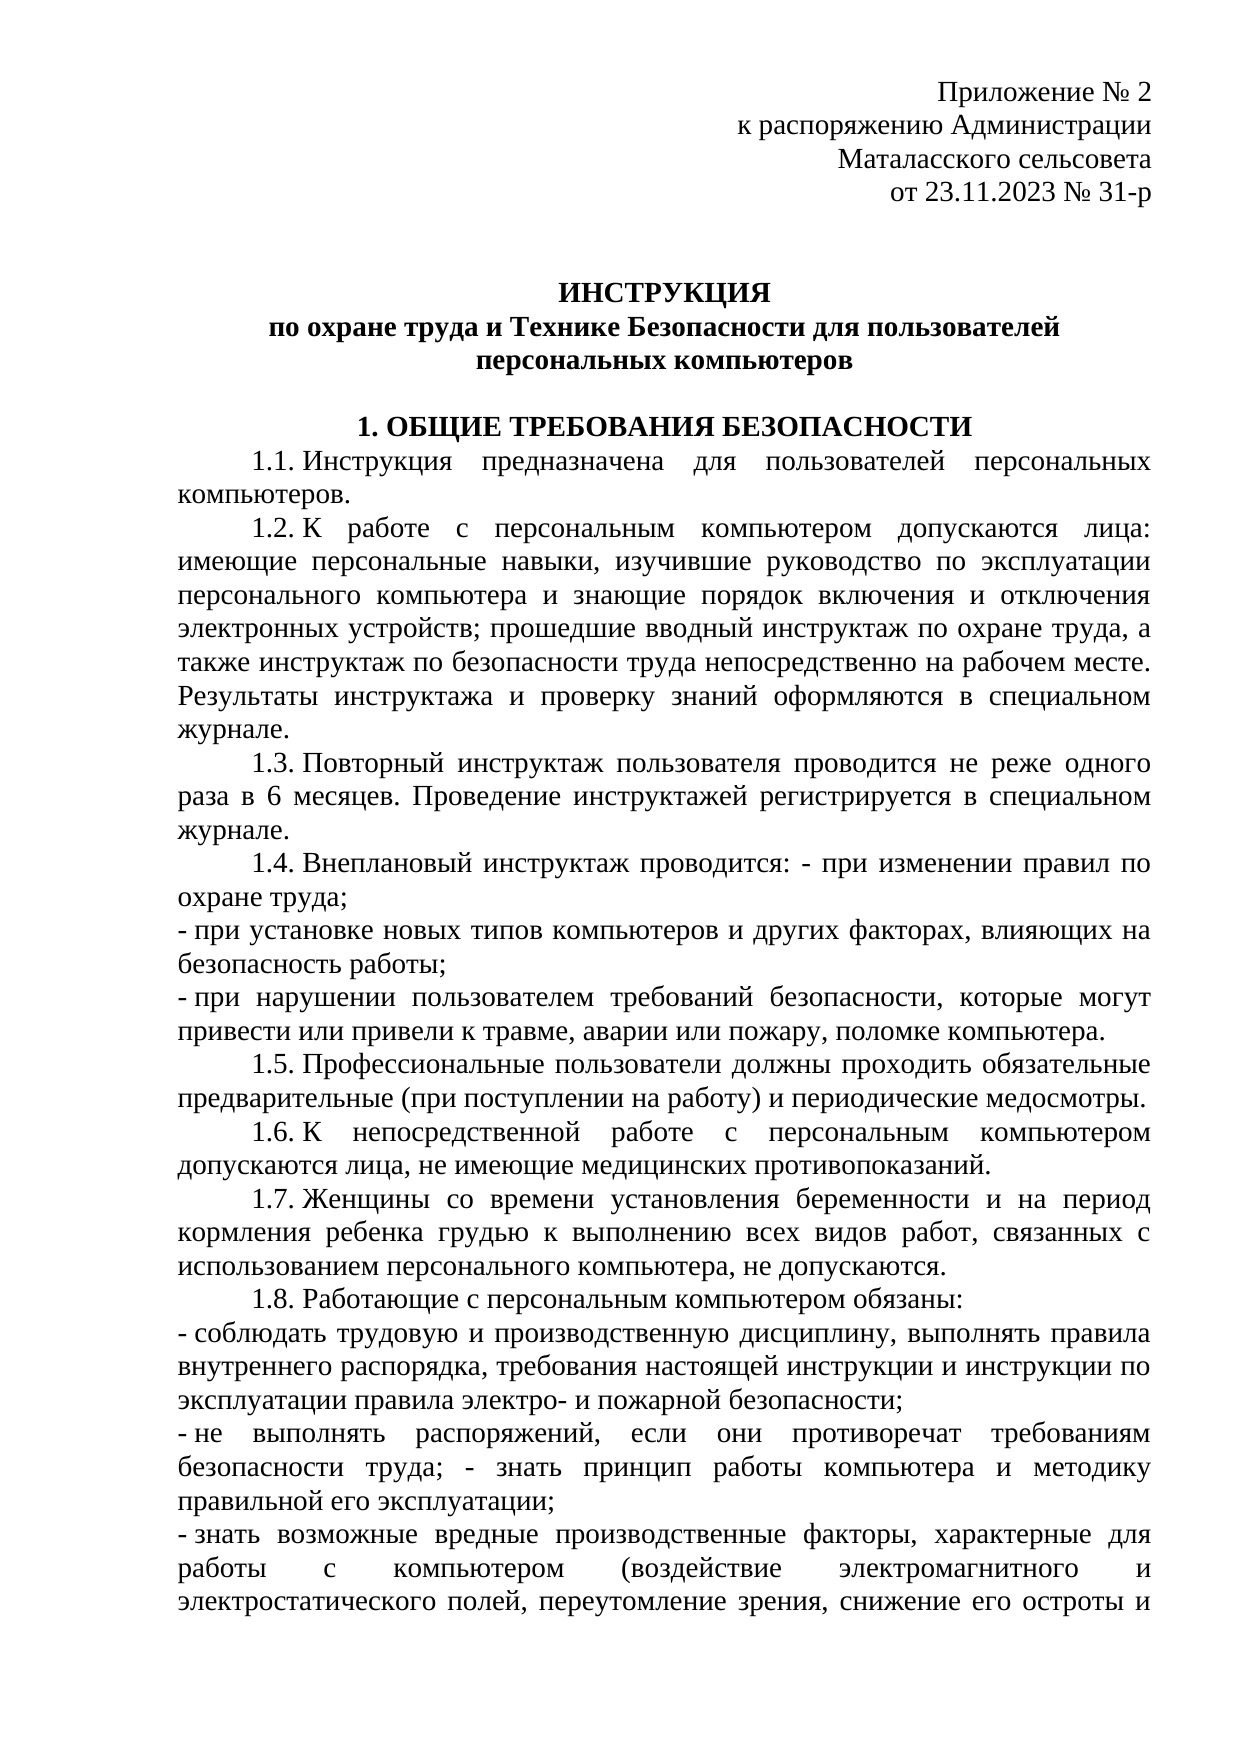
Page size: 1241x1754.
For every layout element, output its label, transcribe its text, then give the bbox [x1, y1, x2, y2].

text персональных компьютеров [177, 342, 1152, 376]
text - при установке новых типов компьютеров и других факторах, влияющих на безопасность работы; [177, 912, 1152, 979]
text 1.6. К непосредственной работе с персональным компьютером допускаются лица, не имеющие медицинских противопоказаний. [177, 1114, 1152, 1181]
text 1.4. Внеплановый инструктаж проводится: - при изменении правил по охране труда; [177, 845, 1152, 912]
text 1. ОБЩИЕ ТРЕБОВАНИЯ БЕЗОПАСНОСТИ [177, 409, 1152, 443]
text 1.5. Профессиональные пользователи должны проходить обязательные предварительные (при поступлении на работу) и периодические медосмотры. [177, 1047, 1152, 1114]
text 1.8. Работающие с персональным компьютером обязаны: [177, 1281, 1152, 1315]
text - при нарушении пользователем требований безопасности, которые могут привести или привели к травме, аварии или пожару, поломке компьютера. [177, 979, 1152, 1047]
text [177, 1516, 1152, 1617]
text Маталасского сельсовета [177, 141, 1152, 174]
text от 23.11.2023 № 31-р [177, 174, 1152, 208]
text 1.7. Женщины со времени установления беременности и на период кормления ребенка грудью к выполнению всех видов работ, связанных с использованием персонального компьютера, не допускаются. [177, 1181, 1152, 1281]
text - соблюдать трудовую и производственную дисциплину, выполнять правила внутреннего распорядка, требования настоящей инструкции и инструкции по эксплуатации правила электро- и пожарной безопасности; [177, 1315, 1152, 1416]
text к распоряжению Администрации [177, 107, 1152, 141]
text по охране труда и Технике Безопасности для пользователей [177, 309, 1152, 342]
text 1.3. Повторный инструктаж пользователя проводится не реже одного раза в 6 месяцев. Проведение инструктажей регистрируется в специальном журнале. [177, 745, 1152, 845]
text ИНСТРУКЦИЯ [177, 275, 1152, 309]
text 1.2. К работе с персональным компьютером допускаются лица: имеющие персональные навыки, изучившие руководство по эксплуатации персонального компьютера и знающие порядок включения и отключения электронных устройств; прошедшие вводный инструктаж по охране труда, а также инструктаж по безопасности труда непосредственно на рабочем месте. Результаты инструктажа и проверку знаний оформляются в специальном журнале. [177, 510, 1152, 745]
text 1.1. Инструкция предназначена для пользователей персональных компьютеров. [177, 443, 1152, 510]
text - не выполнять распоряжений, если они противоречат требованиям безопасности труда; - знать принцип работы компьютера и методику правильной его эксплуатации; [177, 1416, 1152, 1516]
text Приложение № 2 [177, 74, 1152, 107]
